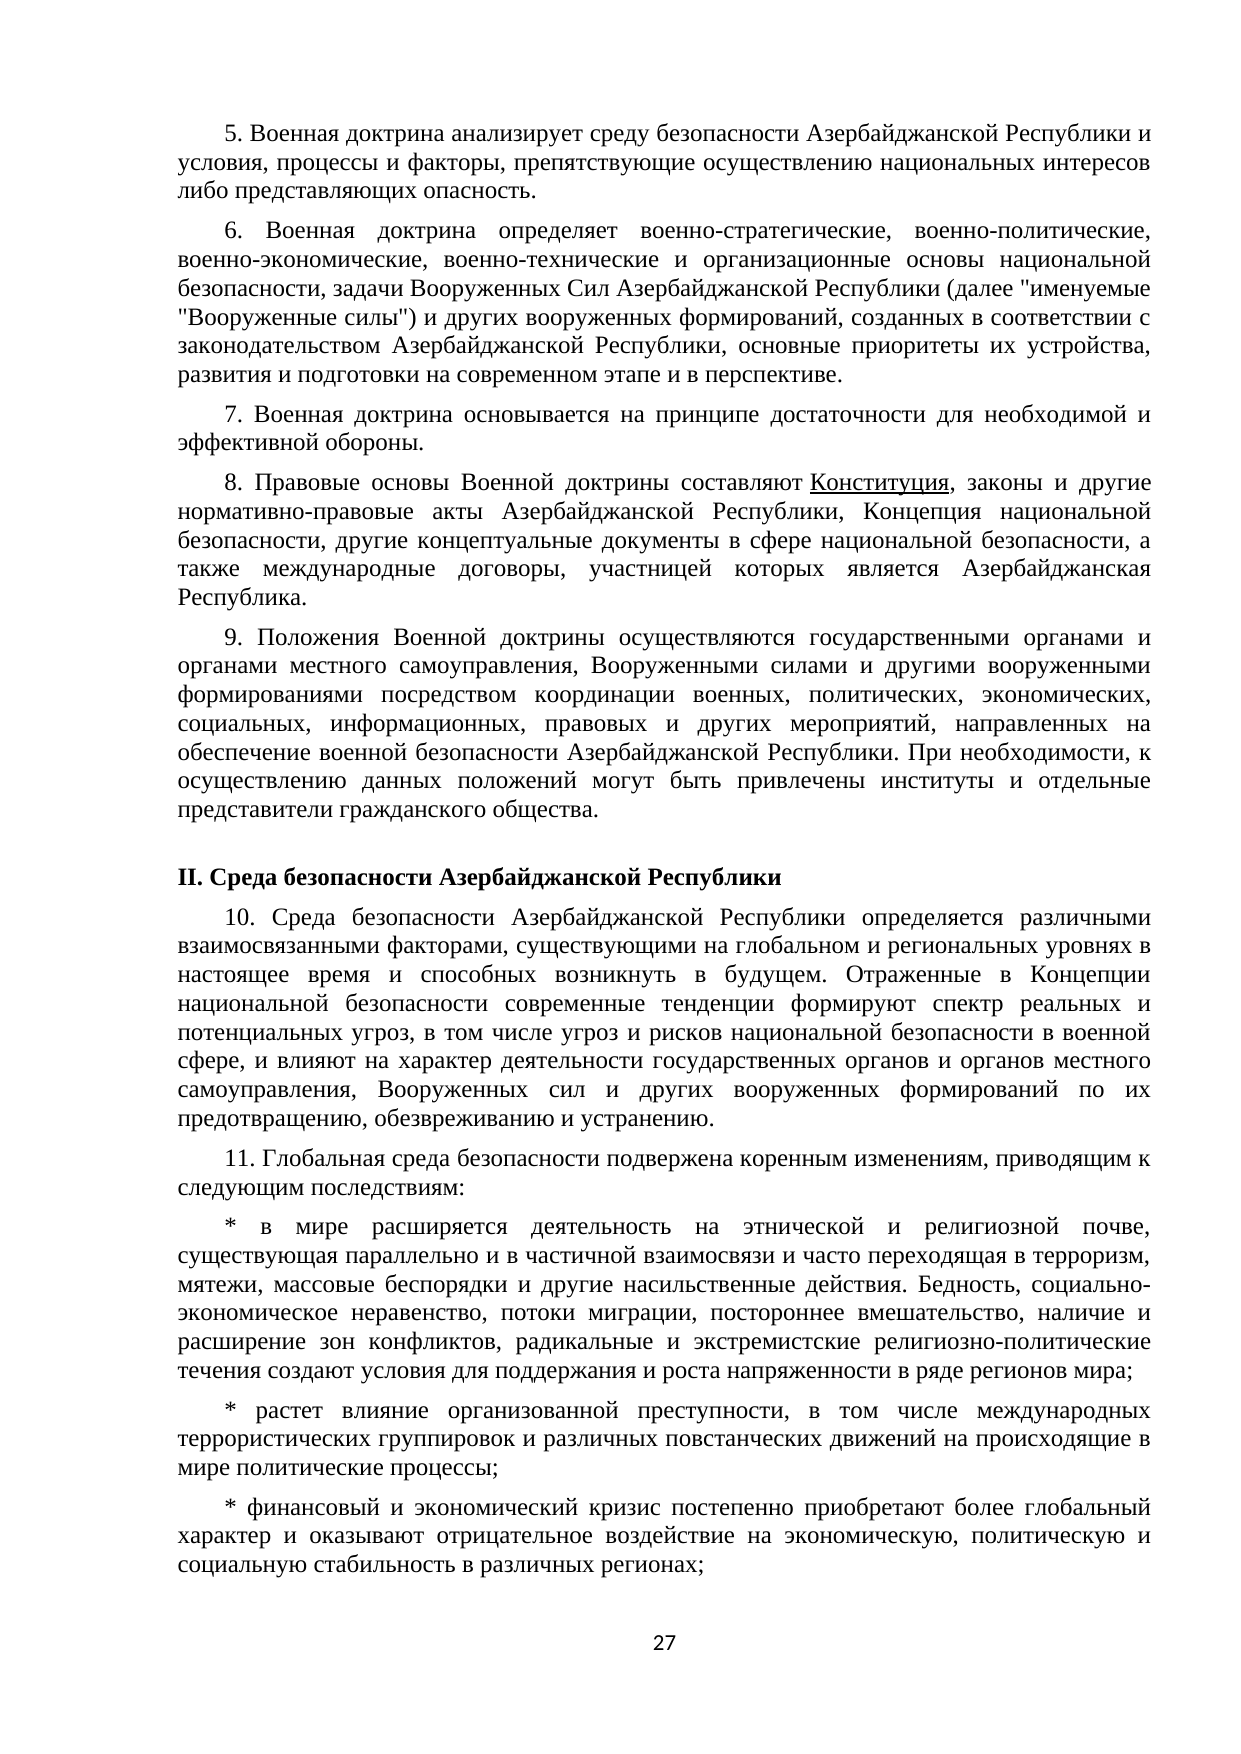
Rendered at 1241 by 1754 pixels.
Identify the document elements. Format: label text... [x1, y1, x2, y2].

text 11. Глобальная среда безопасности подвержена коренным изменениям, приводящим к следующим последствиям: [177, 1143, 1152, 1200]
text 8. Правовые основы Военной доктрины составляют Конституция, законы и другие нормативно-правовые акты Азербайджанской Республики, Концепция национальной безопасности, другие концептуальные документы в сфере национальной безопасности, а также международные договоры, участницей которых является Азербайджанская Республика. [177, 467, 1152, 611]
text 10. Среда безопасности Азербайджанской Республики определяется различными взаимосвязанными факторами, существующими на глобальном и региональных уровнях в настоящее время и способных возникнуть в будущем. Отраженные в Концепции национальной безопасности современные тенденции формируют спектр реальных и потенциальных угроз, в том числе угроз и рисков национальной безопасности в военной сфере, и влияют на характер деятельности государственных органов и органов местного самоуправления, Вооруженных сил и других вооруженных формирований по их предотвращению, обезвреживанию и устранению. [177, 902, 1152, 1132]
text 5. Военная доктрина анализирует среду безопасности Азербайджанской Республики и условия, процессы и факторы, препятствующие осуществлению национальных интересов либо представляющих опасность. [177, 118, 1152, 204]
text * в мире расширяется деятельность на этнической и религиозной почве, существующая параллельно и в частичной взаимосвязи и часто переходящая в терроризм, мятежи, массовые беспорядки и другие насильственные действия. Бедность, социально-экономическое неравенство, потоки миграции, постороннее вмешательство, наличие и расширение зон конфликтов, радикальные и экстремистские религиозно-политические течения создают условия для поддержания и роста напряженности в ряде регионов мира; [177, 1211, 1152, 1384]
text 9. Положения Военной доктрины осуществляются государственными органами и органами местного самоуправления, Вооруженными силами и другими вооруженными формированиями посредством координации военных, политических, экономических, социальных, информационных, правовых и других мероприятий, направленных на обеспечение военной безопасности Азербайджанской Республики. При необходимости, к осуществлению данных положений могут быть привлечены институты и отдельные представители гражданского общества. [177, 622, 1152, 823]
text 6. Военная доктрина определяет военно-стратегические, военно-политические, военно-экономические, военно-технические и организационные основы национальной безопасности, задачи Вооруженных Сил Азербайджанской Республики (далее "именуемые "Вооруженные силы") и других вооруженных формирований, созданных в соответствии с законодательством Азербайджанской Республики, основные приоритеты их устройства, развития и подготовки на современном этапе и в перспективе. [177, 215, 1152, 388]
text 7. Военная доктрина основывается на принципе достаточности для необходимой и эффективной обороны. [177, 399, 1152, 456]
text * растет влияние организованной преступности, в том числе международных террористических группировок и различных повстанческих движений на происходящие в мире политические процессы; [177, 1395, 1152, 1481]
text * финансовый и экономический кризис постепенно приобретают более глобальный характер и оказывают отрицательное воздействие на экономическую, политическую и социальную стабильность в различных регионах; [177, 1492, 1152, 1578]
text II. Среда безопасности Азербайджанской Республики [177, 862, 1152, 891]
